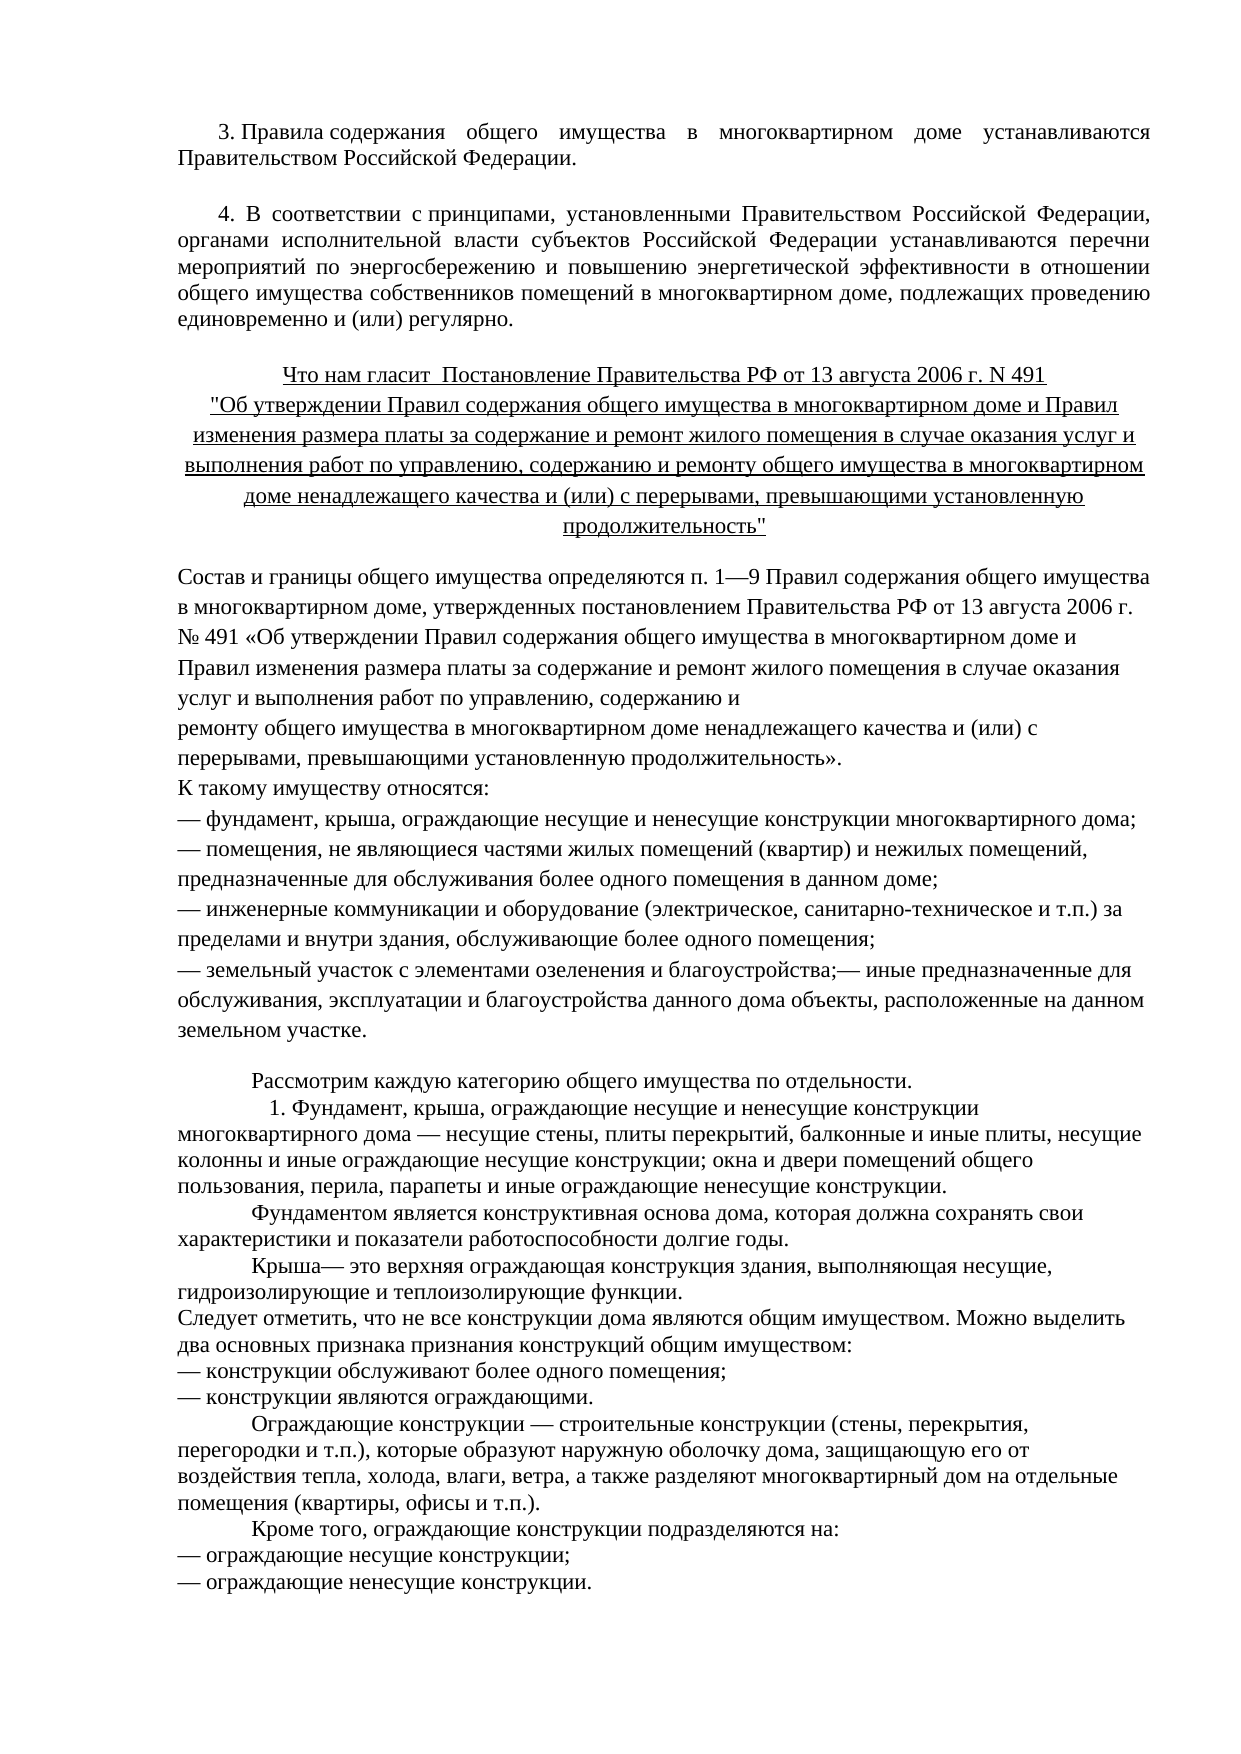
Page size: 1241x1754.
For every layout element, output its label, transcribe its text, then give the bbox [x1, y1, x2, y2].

text 4. В соответствии с принципами, установленными Правительством Российской Федерации, органами исполнительной власти субъектов Российской Федерации устанавливаются перечни мероприятий по энергосбережению и повышению энергетической эффективности в отношении общего имущества собственников помещений в многоквартирном доме, подлежащих проведению единовременно и (или) регулярно. [177, 200, 1152, 332]
text Состав и границы общего имущества определяются п. 1—9 Правил содержания общего имущества в многоквартирном доме, утвержденных постановлением Правительства РФ от 13 августа 2006 г. № 491 «Об утверждении Правил содержания общего имущества в многоквартирном доме и Правил изменения размера платы за содержание и ремонт жилого помещения в случае оказания услуг и выполнения работ по управлению, содержанию и ремонту общего имущества в многоквартирном доме ненадлежащего качества и (или) с перерывами, превышающими установленную продолжительность». К такому имуществу относятся: — фундамент, крыша, ограждающие несущие и ненесущие конструкции многоквартирного дома; — помещения, не являющиеся частями жилых помещений (квартир) и нежилых помещений, предназначенные для обслуживания более одного помещения в данном доме; — инженерные коммуникации и оборудование (электрическое, санитарно-техническое и т.п.) за пределами и внутри здания, обслуживающие более одного помещения; — земельный участок с элементами озеленения и благоустройства;— иные предназначенные для обслуживания, эксплуатации и благоустройства данного дома объекты, расположенные на данном земельном участке. [177, 563, 1152, 1042]
text Фундаментом является конструктивная основа дома, которая должна сохранять свои характеристики и показатели работоспособности долгие годы. [177, 1199, 1152, 1252]
text 3. Правила содержания общего имущества в многоквартирном доме устанавливаются Правительством Российской Федерации. [177, 118, 1152, 171]
text Что нам гласит Постановление Правительства РФ от 13 августа 2006 г. N 491 "Об утверждении Правил содержания общего имущества в многоквартирном доме и Правил изменения размера платы за содержание и ремонт жилого помещения в случае оказания услуг и выполнения работ по управлению, содержанию и ремонту общего имущества в многоквартирном доме ненадлежащего качества и (или) с перерывами, превышающими установленную продолжительность" [177, 361, 1152, 538]
text Рассмотрим каждую категорию общего имущества по отдельности. 1. Фундамент, крыша, ограждающие несущие и ненесущие конструкции многоквартирного дома — несущие стены, плиты перекрытий, балконные и иные плиты, несущие колонны и иные ограждающие несущие конструкции; окна и двери помещений общего пользования, перила, парапеты и иные ограждающие ненесущие конструкции. [177, 1067, 1152, 1199]
text Крыша— это верхняя ограждающая конструкция здания, выполняющая несущие, гидроизолирующие и теплоизолирующие функции. Следует отметить, что не все конструкции дома являются общим имуществом. Можно выделить два основных признака признания конструкций общим имуществом: — конструкции обслуживают более одного помещения; — конструкции являются ограждающими. [177, 1252, 1152, 1410]
text Кроме того, ограждающие конструкции подразделяются на: — ограждающие несущие конструкции; — ограждающие ненесущие конструкции. [177, 1515, 1152, 1594]
text Ограждающие конструкции — строительные конструкции (стены, перекрытия, перегородки и т.п.), которые образуют наружную оболочку дома, защищающую его от воздействия тепла, холода, влаги, ветра, а также разделяют многоквартирный дом на отдельные помещения (квартиры, офисы и т.п.). [177, 1410, 1152, 1515]
